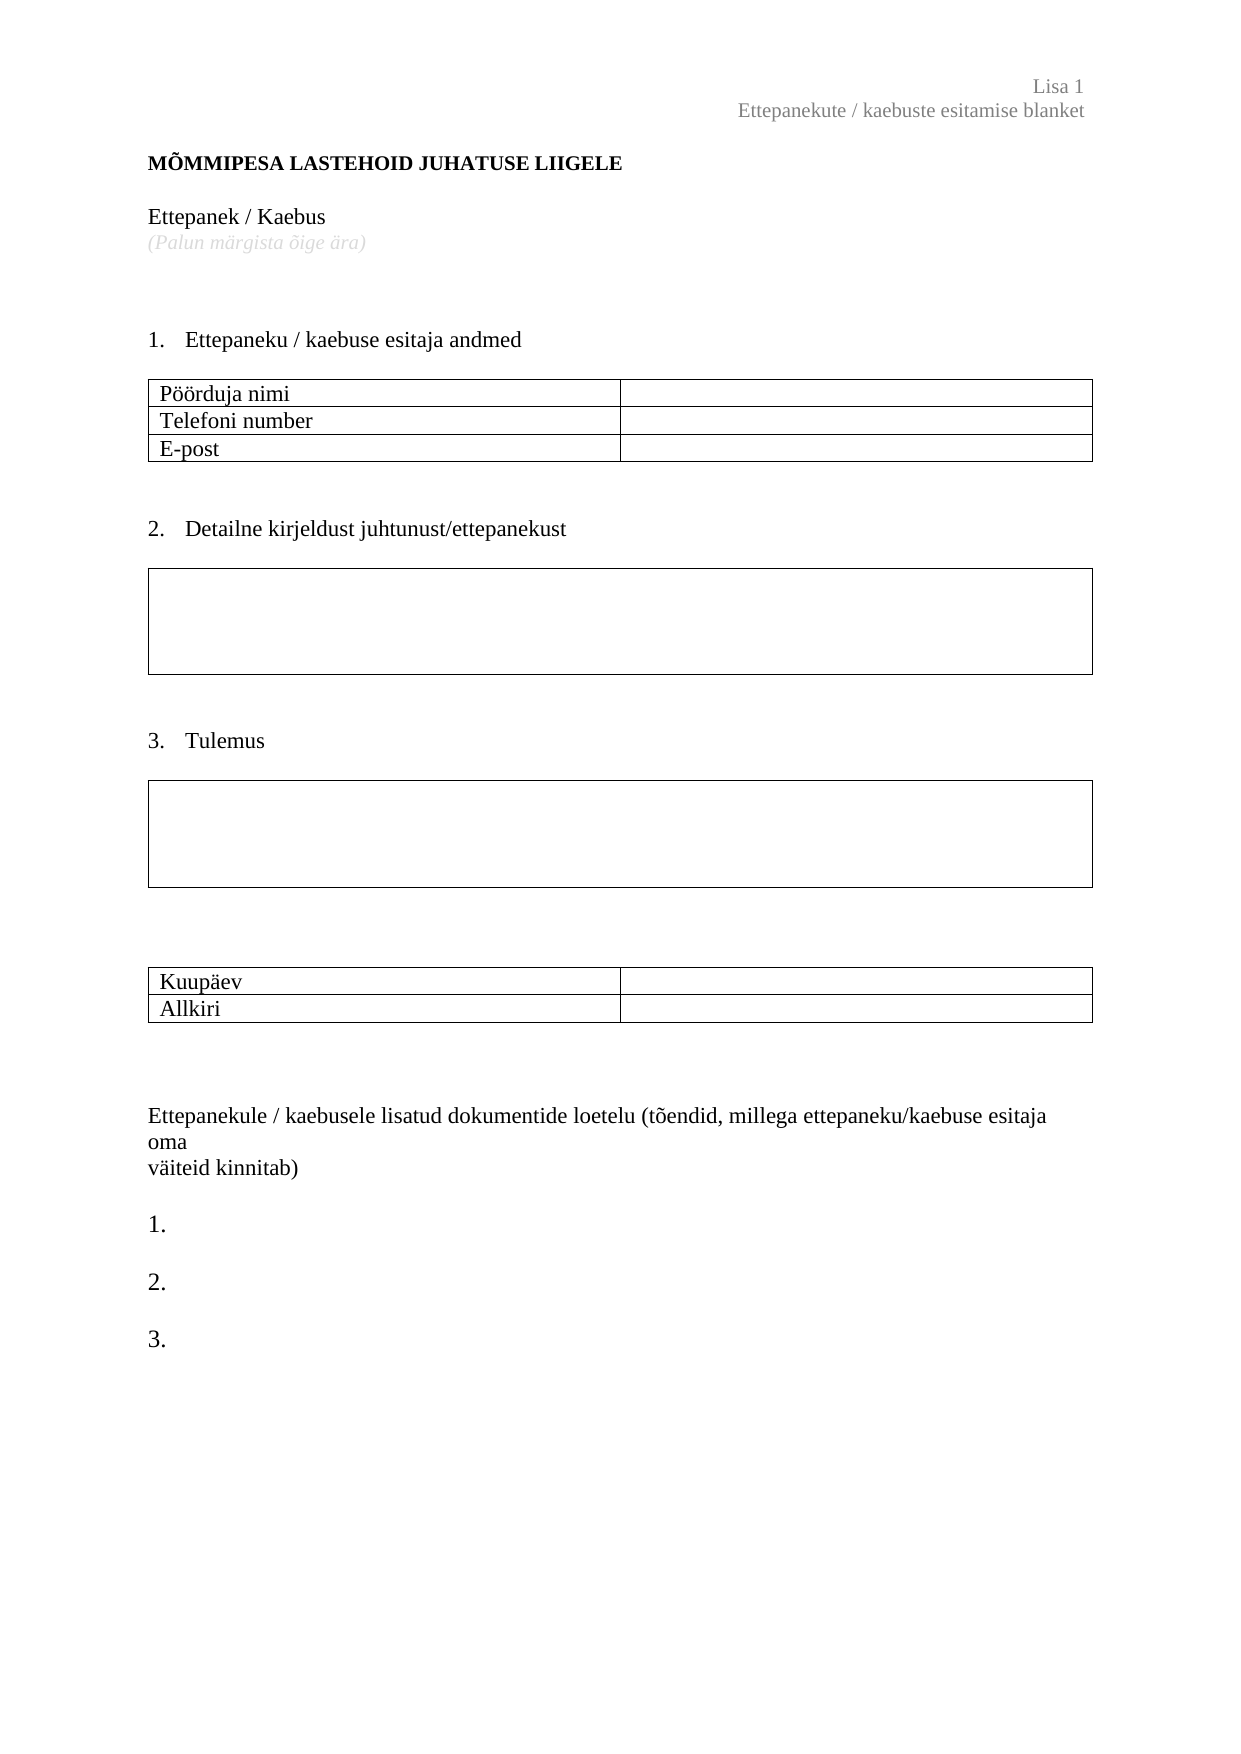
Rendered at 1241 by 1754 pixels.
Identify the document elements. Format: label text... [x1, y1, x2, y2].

table_header Pöörduja nimi [149, 380, 620, 406]
text (Palun märgista õige ära) [148, 230, 1093, 254]
list Ettepaneku / kaebuse esitaja andmed [148, 326, 1093, 352]
list Detailne kirjeldust juhtunust/ettepanekust [148, 515, 1093, 541]
table_header [149, 781, 1092, 887]
table_cell [621, 407, 1092, 433]
table_header [621, 380, 1092, 406]
table_cell E-post [149, 435, 620, 461]
text 1. [148, 1209, 1093, 1238]
table_cell [621, 435, 1092, 461]
text väiteid kinnitab) [148, 1154, 1093, 1181]
list Ettepanek / Kaebus [148, 203, 1093, 230]
table_cell Allkiri [149, 995, 620, 1022]
table_cell [621, 995, 1092, 1022]
table_header Kuupäev [149, 968, 620, 994]
list Tulemus [148, 728, 1093, 754]
list MÕMMIPESA LASTEHOID JUHATUSE LIIGELE [148, 151, 1093, 175]
text 3. [148, 1324, 1093, 1353]
text 2. [148, 1267, 1093, 1296]
text Ettepanekule / kaebusele lisatud dokumentide loetelu (tõendid, millega ettepaneku/kaebuse esitaja oma [148, 1102, 1093, 1154]
table_header [149, 569, 1092, 674]
table_header [621, 968, 1092, 994]
table_cell Telefoni number [149, 407, 620, 433]
